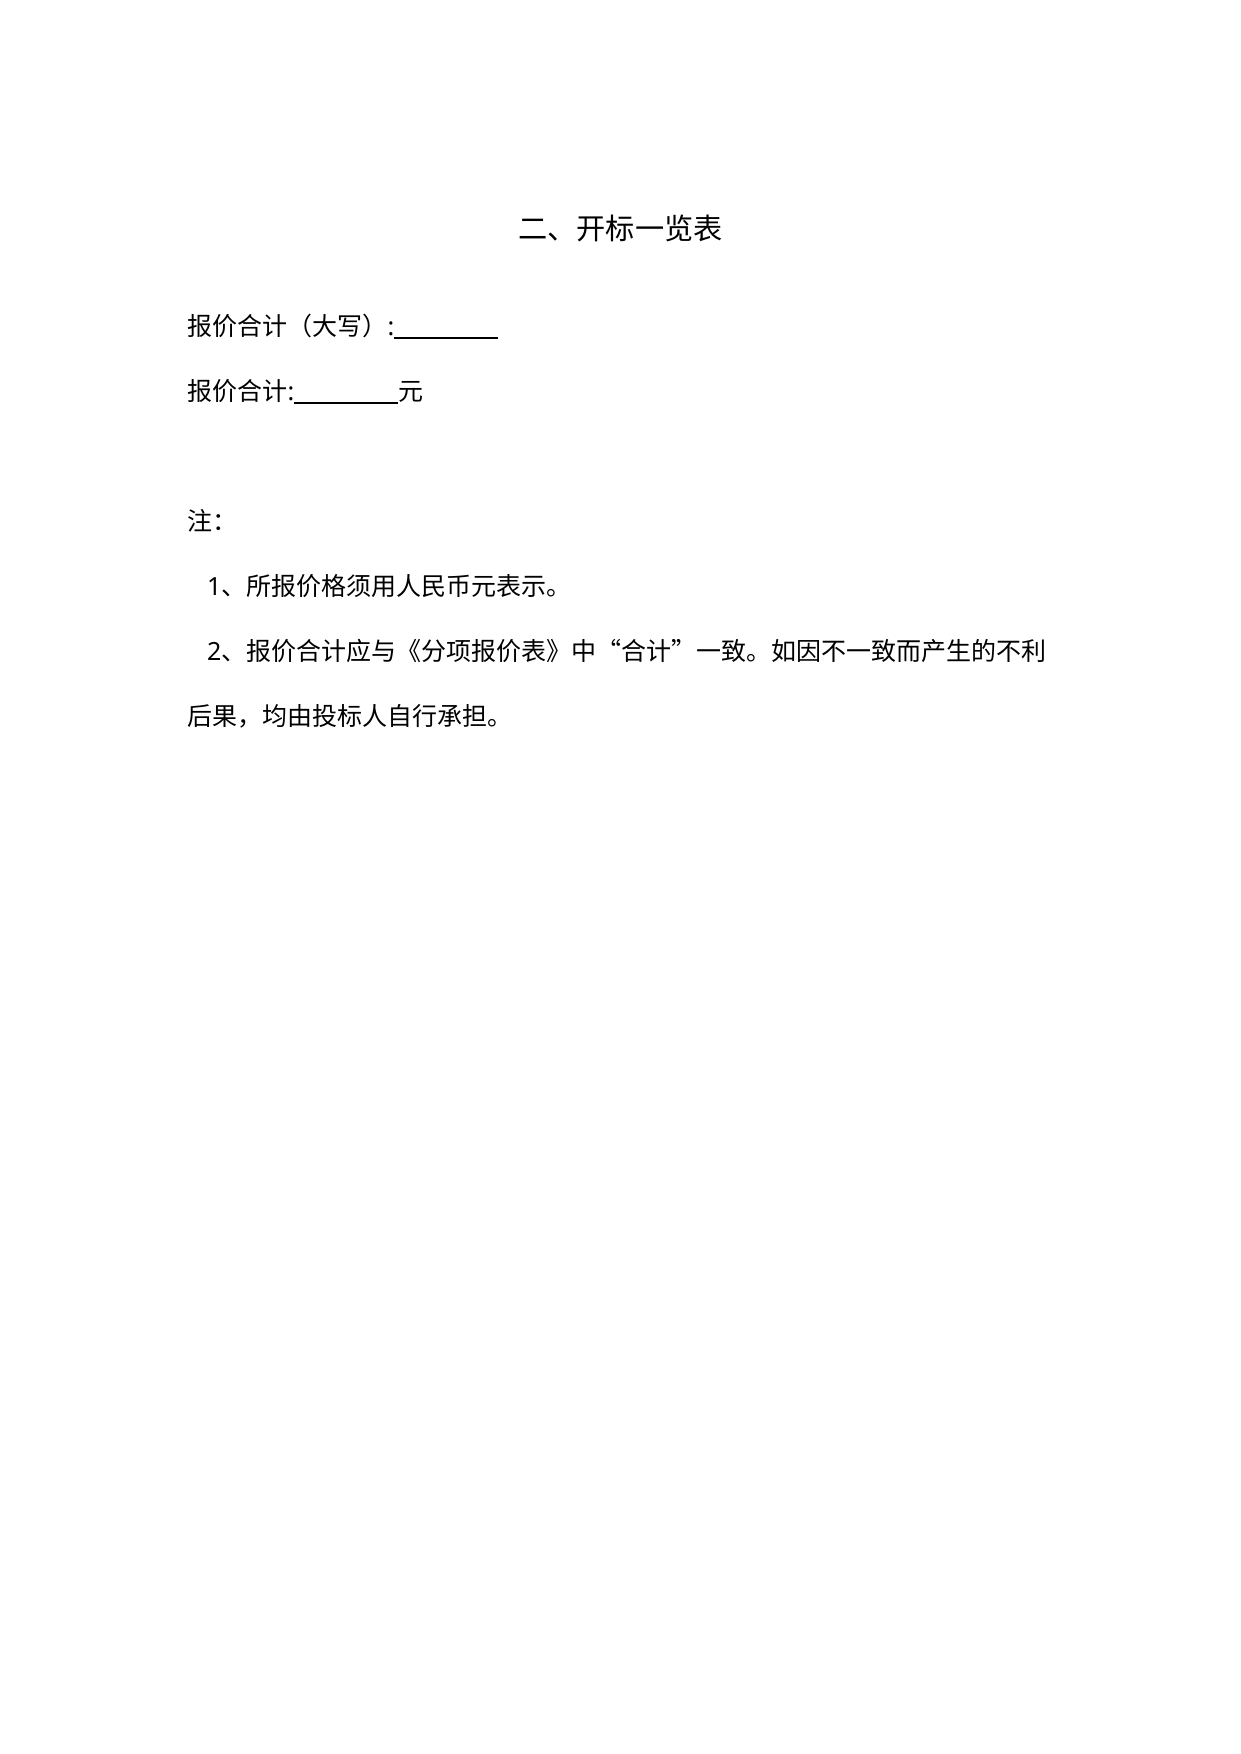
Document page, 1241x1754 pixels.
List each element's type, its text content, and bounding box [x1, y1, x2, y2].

text 注： [187, 487, 1053, 552]
text 1、所报价格须用人民币元表示。 [187, 552, 1053, 617]
text 报价合计: 元 [187, 357, 1053, 422]
text 二、开标一览表 [187, 194, 1053, 259]
text 2、报价合计应与《分项报价表》中“合计”一致。如因不一致而产生的不利后果，均由投标人自行承担。 [187, 617, 1053, 747]
text 报价合计（大写）: [187, 292, 1053, 357]
